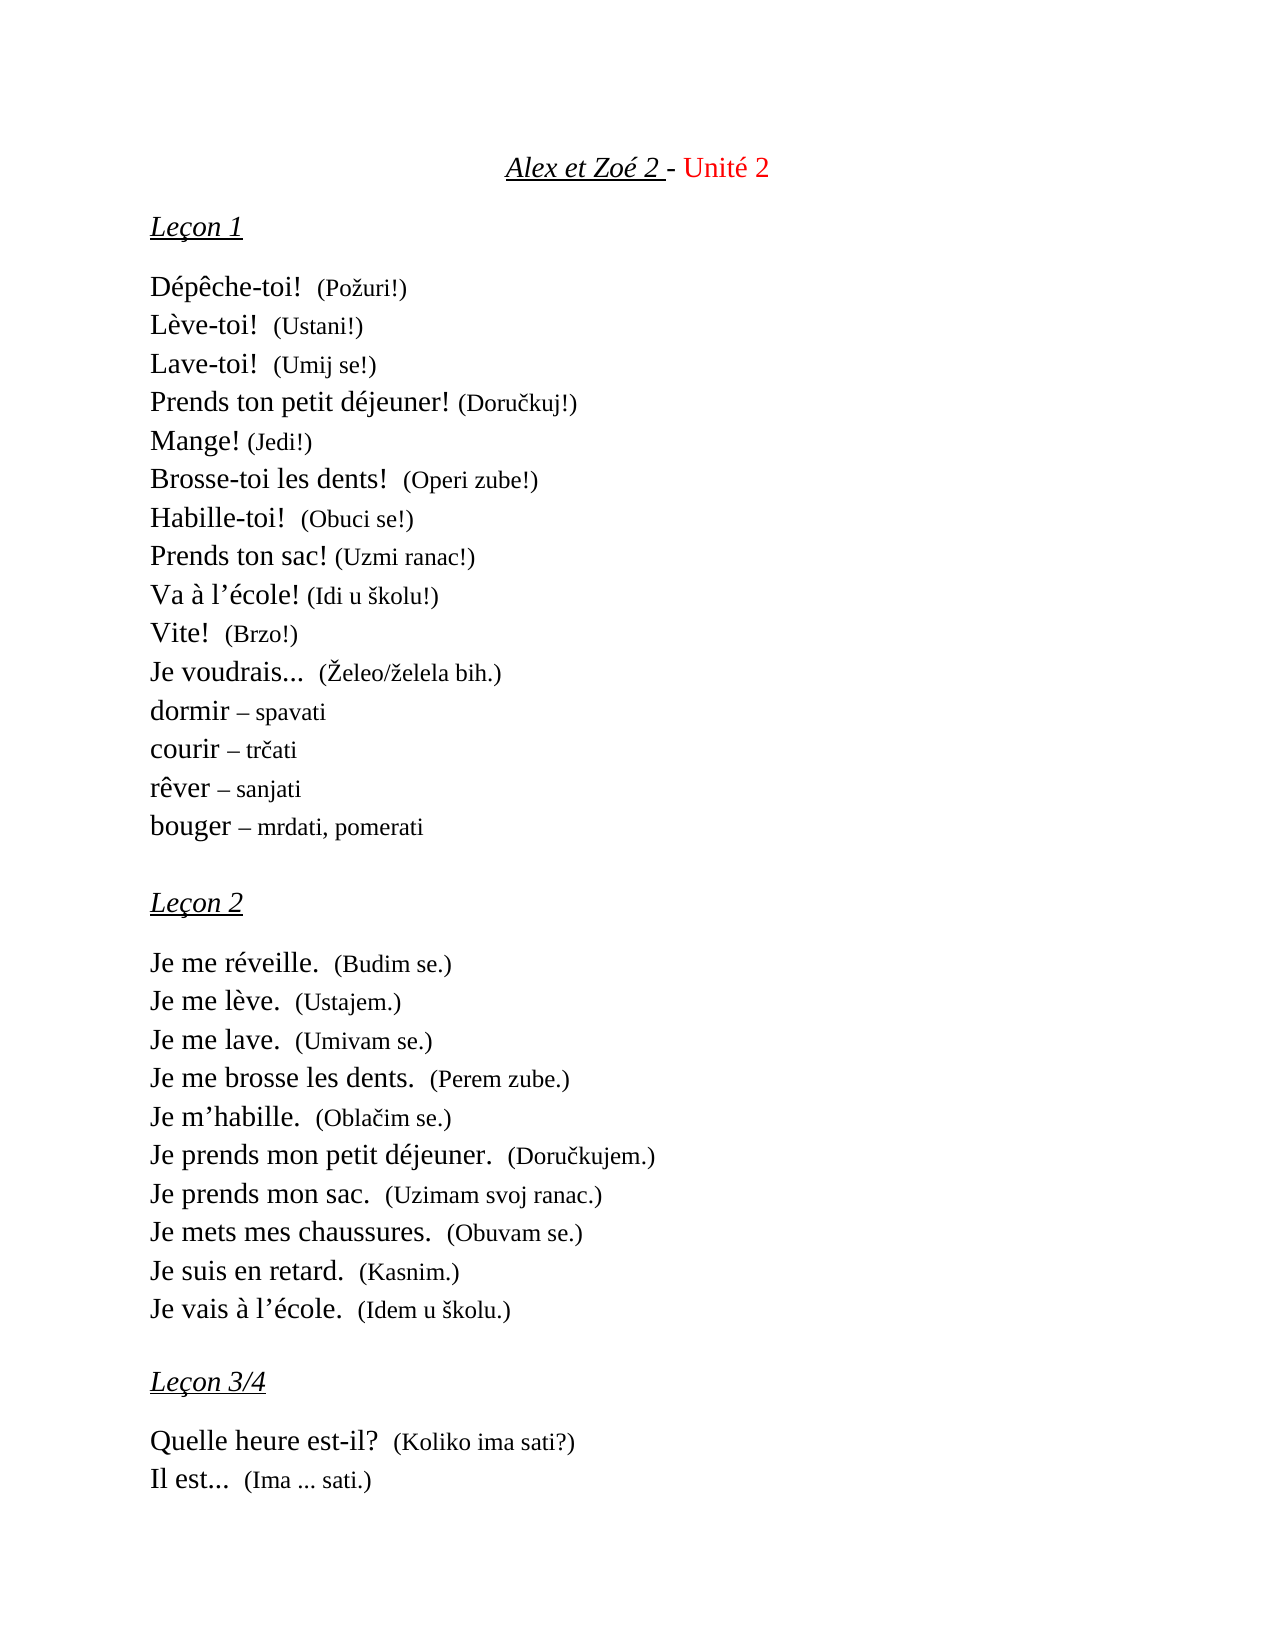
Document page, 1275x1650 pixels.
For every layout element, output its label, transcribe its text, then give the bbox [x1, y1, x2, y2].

text Je me réveille. (Budim se.) [150, 945, 1125, 978]
text bouger – mrdati, pomerati [150, 808, 1125, 842]
text Leçon 2 [150, 885, 1125, 919]
text Je suis en retard. (Kasnim.) [150, 1253, 1125, 1287]
text Je vais à l’école. (Idem u školu.) [150, 1292, 1125, 1325]
text Il est... (Ima ... sati.) [150, 1462, 1125, 1495]
text Alex et Zoé 2 - Unité 2 [150, 150, 1125, 183]
text Leçon 3/4 [150, 1364, 1125, 1397]
text Prends ton sac! (Uzmi ranac!) [150, 538, 1125, 572]
text Habille-toi! (Obuci se!) [150, 500, 1125, 533]
text Dépêche-toi! (Požuri!) [150, 269, 1125, 302]
text Vite! (Brzo!) [150, 616, 1125, 649]
text Je me lève. (Ustajem.) [150, 983, 1125, 1017]
text Je prends mon sac. (Uzimam svoj ranac.) [150, 1176, 1125, 1209]
text Je m’habille. (Oblačim se.) [150, 1099, 1125, 1132]
text Je voudrais... (Želeo/želela bih.) [150, 654, 1125, 688]
text courir – trčati [150, 731, 1125, 765]
text Brosse-toi les dents! (Operi zube!) [150, 461, 1125, 495]
text Va à l’école! (Idi u školu!) [150, 577, 1125, 611]
text Leçon 1 [150, 209, 1125, 243]
text Je me brosse les dents. (Perem zube.) [150, 1060, 1125, 1094]
text Prends ton petit déjeuner! (Doručkuj!) [150, 384, 1125, 418]
text Quelle heure est-il? (Koliko ima sati?) [150, 1423, 1125, 1457]
text dormir – spavati [150, 693, 1125, 726]
text Lève-toi! (Ustani!) [150, 307, 1125, 341]
text Lave-toi! (Umij se!) [150, 346, 1125, 379]
text rêver – sanjati [150, 770, 1125, 803]
text Je me lave. (Umivam se.) [150, 1022, 1125, 1055]
text Je mets mes chaussures. (Obuvam se.) [150, 1214, 1125, 1248]
text Mange! (Jedi!) [150, 423, 1125, 456]
text Je prends mon petit déjeuner. (Doručkujem.) [150, 1137, 1125, 1171]
